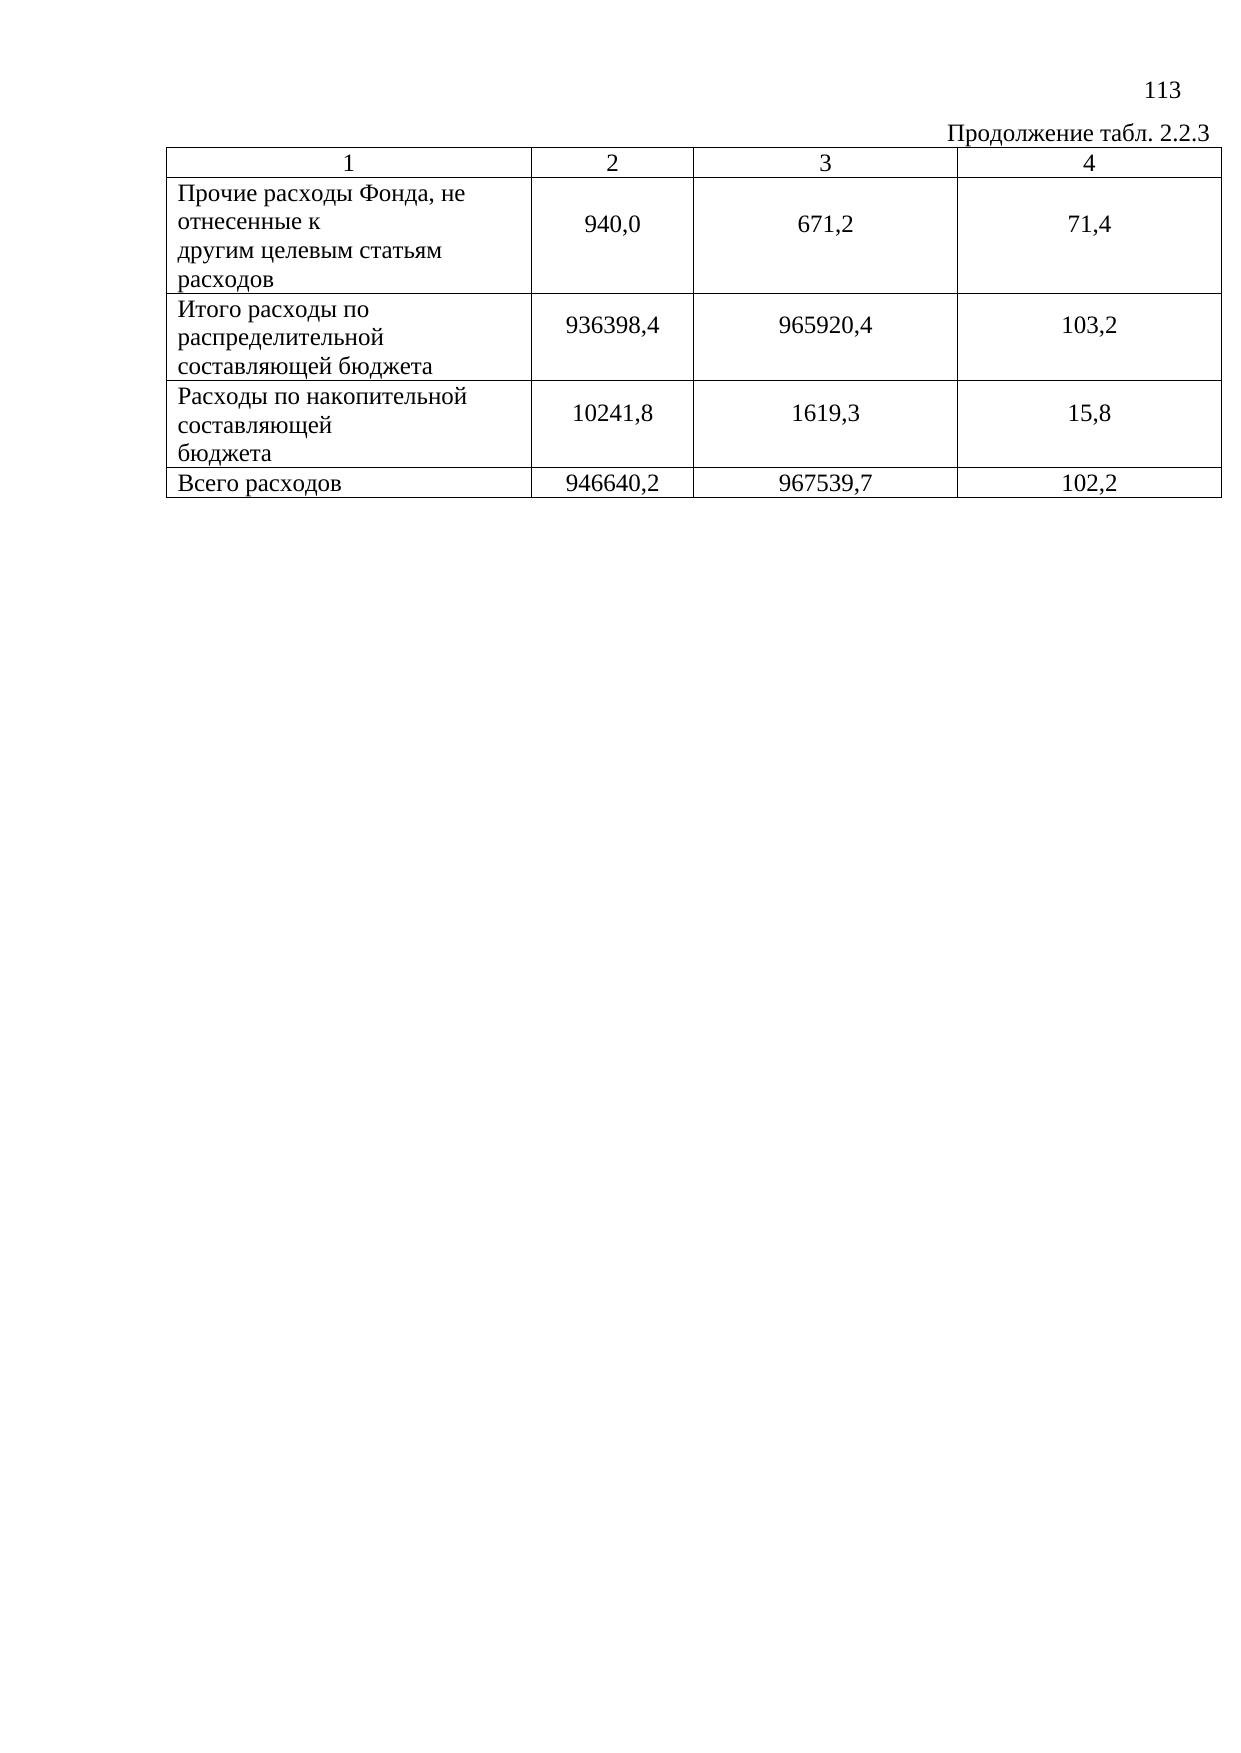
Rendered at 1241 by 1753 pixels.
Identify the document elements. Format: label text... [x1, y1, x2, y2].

table_cell Продолжение табл. 2.2.3 [166, 118, 1221, 147]
table_cell 103,2 [958, 294, 1221, 380]
table_cell 967539,7 [694, 468, 957, 497]
table_cell Расходы по накопительной составляющей бюджета [167, 381, 531, 467]
table_cell 1 [167, 148, 531, 177]
table_cell Всего расходов [167, 468, 531, 497]
table_cell 2 [532, 148, 693, 177]
table_cell 10241,8 [532, 381, 693, 467]
table_cell 4 [958, 148, 1221, 177]
table_cell 671,2 [694, 178, 957, 293]
table_cell 71,4 [958, 178, 1221, 293]
table_cell 15,8 [958, 381, 1221, 467]
table_cell 1619,3 [694, 381, 957, 467]
table_cell Итого расходы по распределительной составляющей бюджета [167, 294, 531, 380]
table_cell 946640,2 [532, 468, 693, 497]
table_cell Прочие расходы Фонда, не отнесенные к другим целевым статьям расходов [167, 178, 531, 293]
table_cell 936398,4 [532, 294, 693, 380]
table_cell 3 [694, 148, 957, 177]
table_cell 940,0 [532, 178, 693, 293]
table_cell 965920,4 [694, 294, 957, 380]
table_cell 102,2 [958, 468, 1221, 497]
